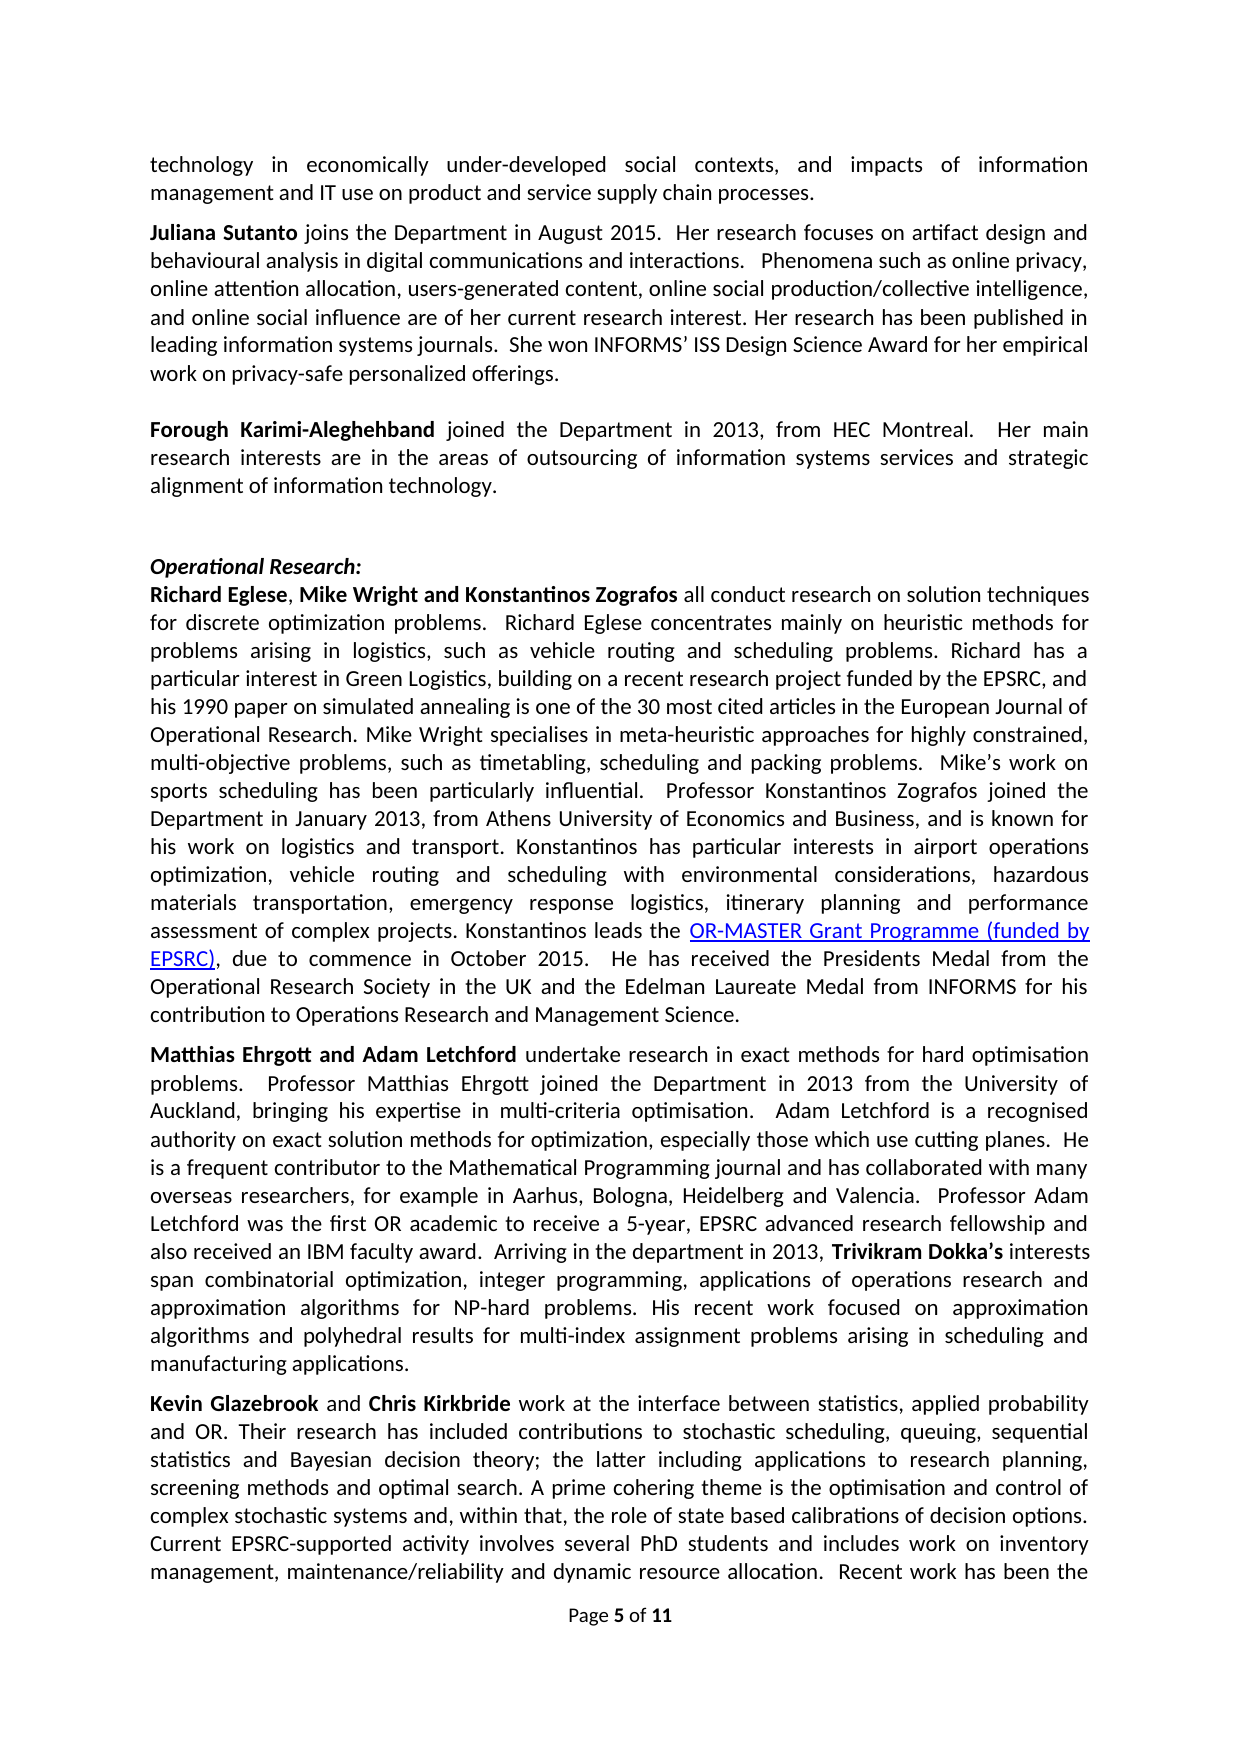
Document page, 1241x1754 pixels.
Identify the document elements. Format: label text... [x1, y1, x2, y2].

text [150, 150, 1090, 206]
text Juliana Sutanto joins the Department in August 2015. Her research focuses on artifact design and behavioural analysis in digital communications and interactions. Phenomena such as online privacy, online attention allocation, users-generated content, online social production/collective intelligence, and online social influence are of her current research interest. Her research has been published in leading information systems journals. She won INFORMS’ ISS Design Science Award for her empirical work on privacy-safe personalized offerings. [150, 218, 1090, 387]
text Forough Karimi-Aleghehband joined the Department in 2013, from HEC Montreal. Her main research interests are in the areas of outsourcing of information systems services and strategic alignment of information technology. [150, 415, 1090, 499]
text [150, 1389, 1090, 1586]
text Matthias Ehrgott and Adam Letchford undertake research in exact methods for hard optimisation problems. Professor Matthias Ehrgott joined the Department in 2013 from the University of Auckland, bringing his expertise in multi-criteria optimisation. Adam Letchford is a recognised authority on exact solution methods for optimization, especially those which use cutting planes. He is a frequent contributor to the Mathematical Programming journal and has collaborated with many overseas researchers, for example in Aarhus, Bologna, Heidelberg and Valencia. Professor Adam Letchford was the first OR academic to receive a 5-year, EPSRC advanced research fellowship and also received an IBM faculty award. Arriving in the department in 2013, Trivikram Dokka’s interests span combinatorial optimization, integer programming, applications of operations research and approximation algorithms for NP-hard problems. His recent work focused on approximation algorithms and polyhedral results for multi-index assignment problems arising in scheduling and manufacturing applications. [150, 1041, 1090, 1377]
text Richard Eglese, Mike Wright and Konstantinos Zografos all conduct research on solution techniques for discrete optimization problems. Richard Eglese concentrates mainly on heuristic methods for problems arising in logistics, such as vehicle routing and scheduling problems. Richard has a particular interest in Green Logistics, building on a recent research project funded by the EPSRC, and his 1990 paper on simulated annealing is one of the 30 most cited articles in the European Journal of Operational Research. Mike Wright specialises in meta-heuristic approaches for highly constrained, multi-objective problems, such as timetabling, scheduling and packing problems. Mike’s work on sports scheduling has been particularly influential. Professor Konstantinos Zografos joined the Department in January 2013, from Athens University of Economics and Business, and is known for his work on logistics and transport. Konstantinos has particular interests in airport operations optimization, vehicle routing and scheduling with environmental considerations, hazardous materials transportation, emergency response logistics, itinerary planning and performance assessment of complex projects. Konstantinos leads the OR-MASTER Grant Programme (funded by EPSRC), due to commence in October 2015. He has received the Presidents Medal from the Operational Research Society in the UK and the Edelman Laureate Medal from INFORMS for his contribution to Operations Research and Management Science. [150, 580, 1090, 1028]
subtitle Operational Research: [150, 552, 1090, 580]
